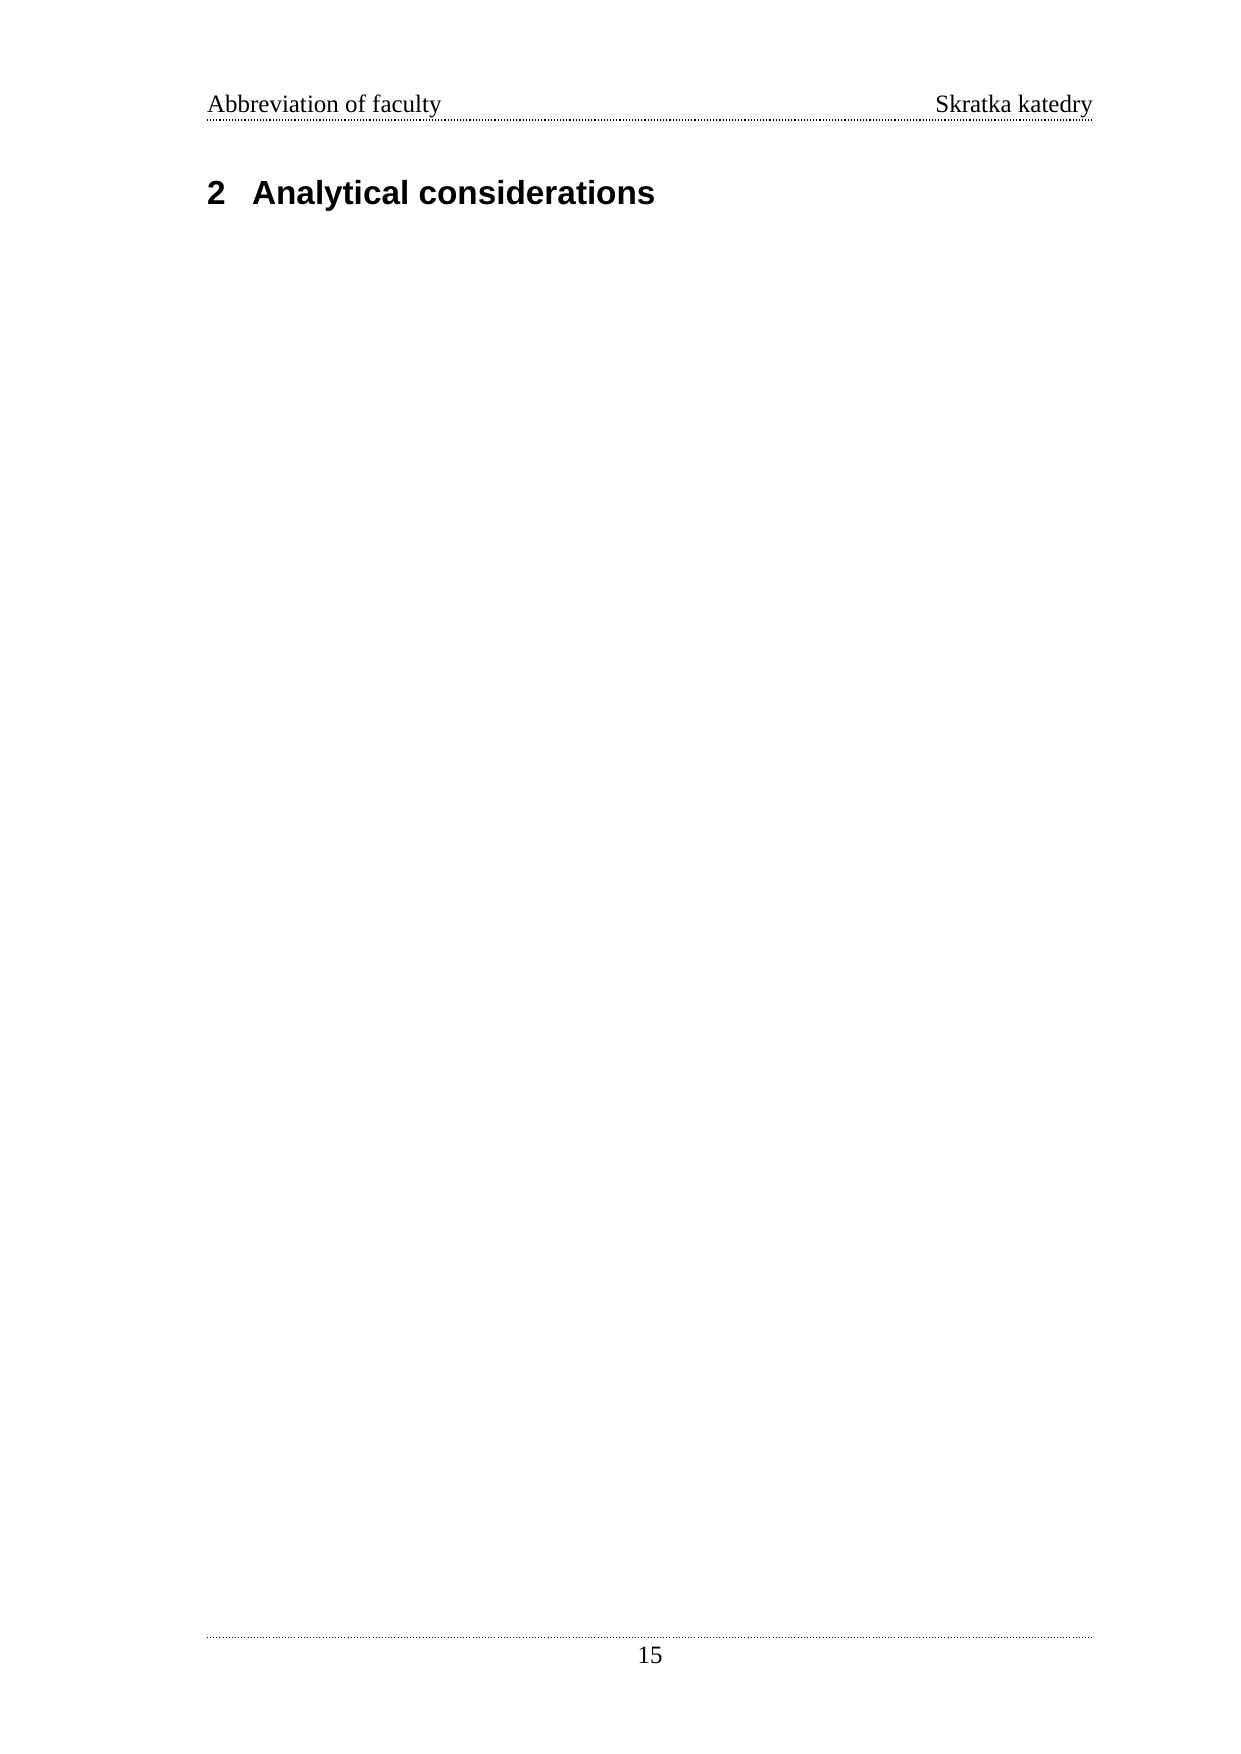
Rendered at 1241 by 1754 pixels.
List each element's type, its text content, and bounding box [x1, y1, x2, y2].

text Analytical considerations [207, 173, 1092, 211]
